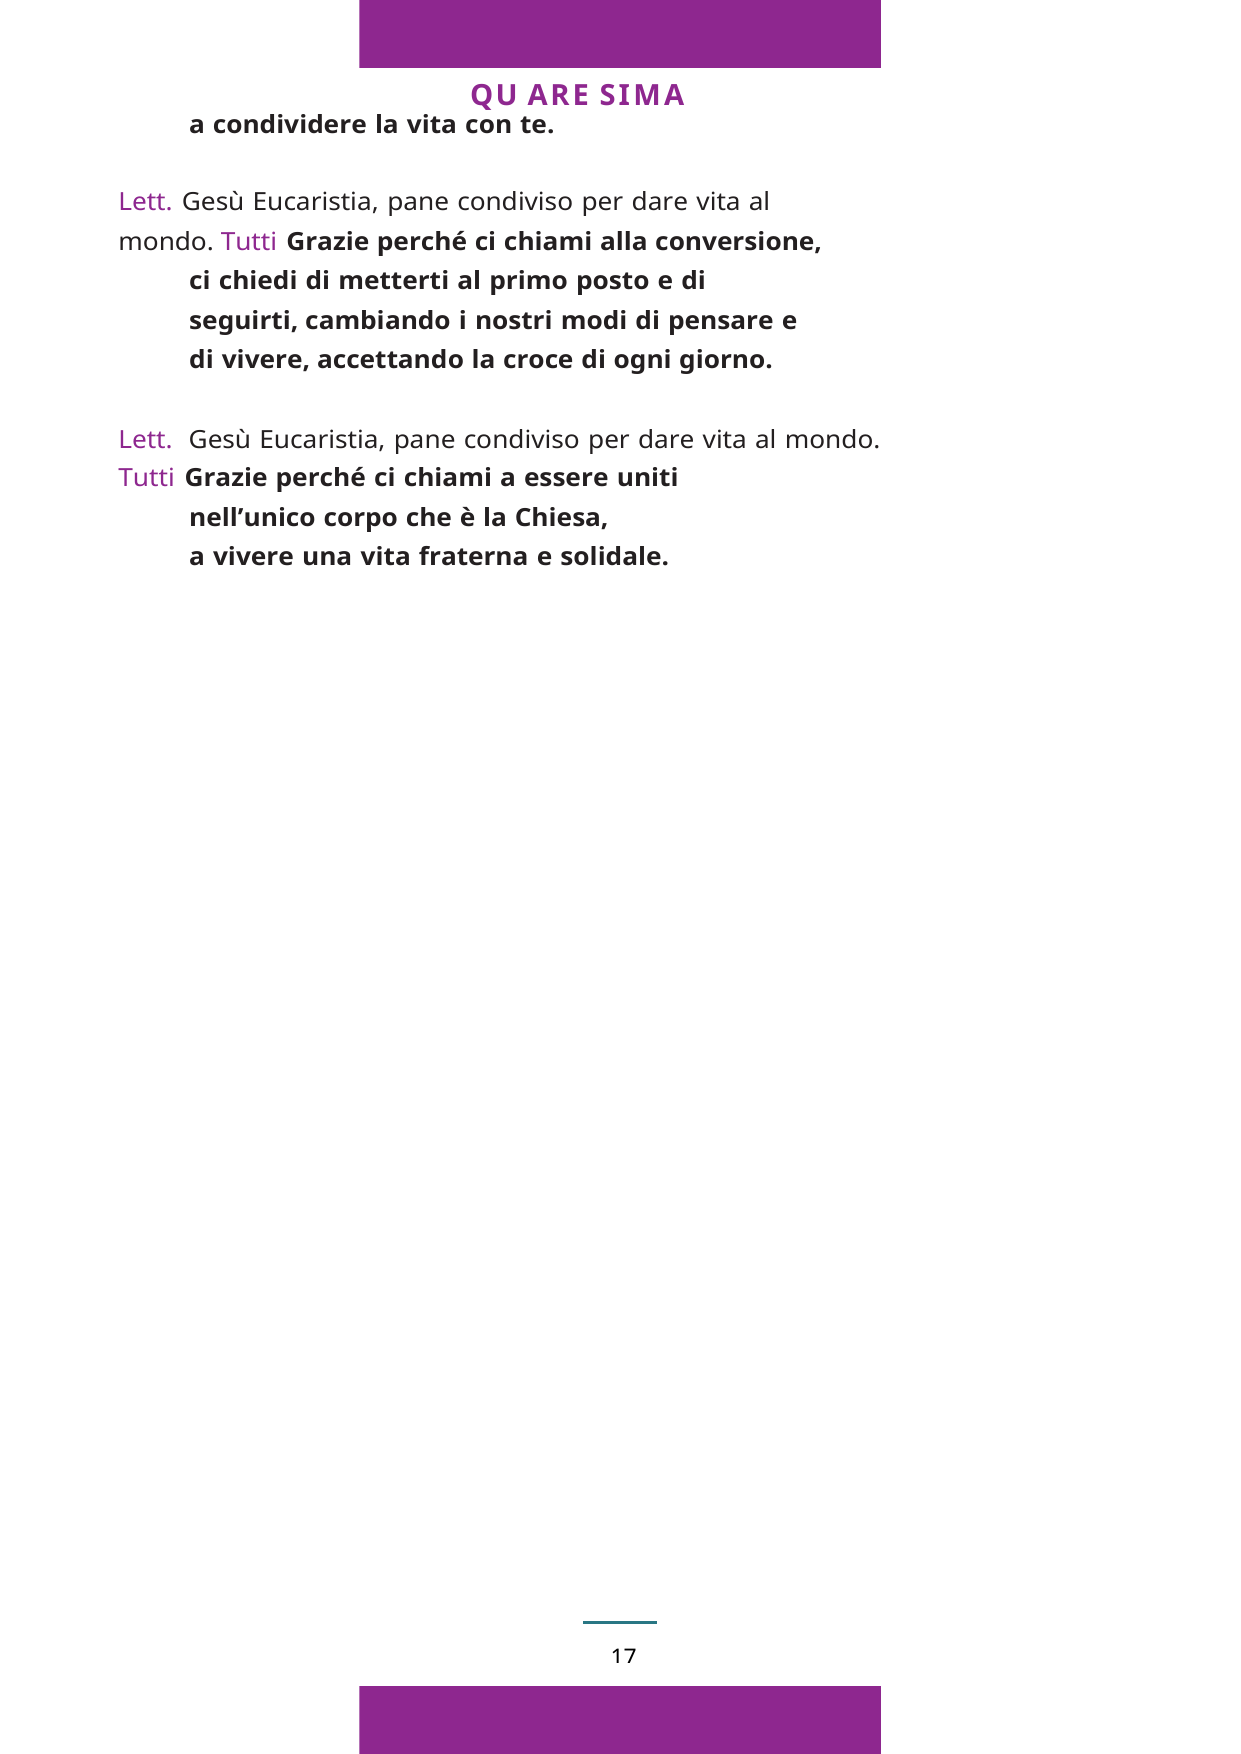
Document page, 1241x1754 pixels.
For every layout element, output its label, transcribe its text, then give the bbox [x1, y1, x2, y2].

text Lett. Gesù Eucaristia, pane condiviso per dare vita al mondo. [118, 421, 1134, 456]
text a vivere una vita fraterna e solidale. [189, 539, 1134, 573]
text ci chiedi di metterti al primo posto e di seguirti, cambiando i nostri modi di pensare e di vivere, accettando la croce di ogni giorno. [189, 263, 823, 376]
text a condividere la vita con te. [189, 112, 1134, 138]
text Lett. Gesù Eucaristia, pane condiviso per dare vita al mondo. Tutti Grazie perché ci chiami alla conversione, [118, 184, 823, 257]
text Tutti Grazie perché ci chiami a essere uniti nell’unico corpo che è la Chiesa, [118, 460, 707, 533]
